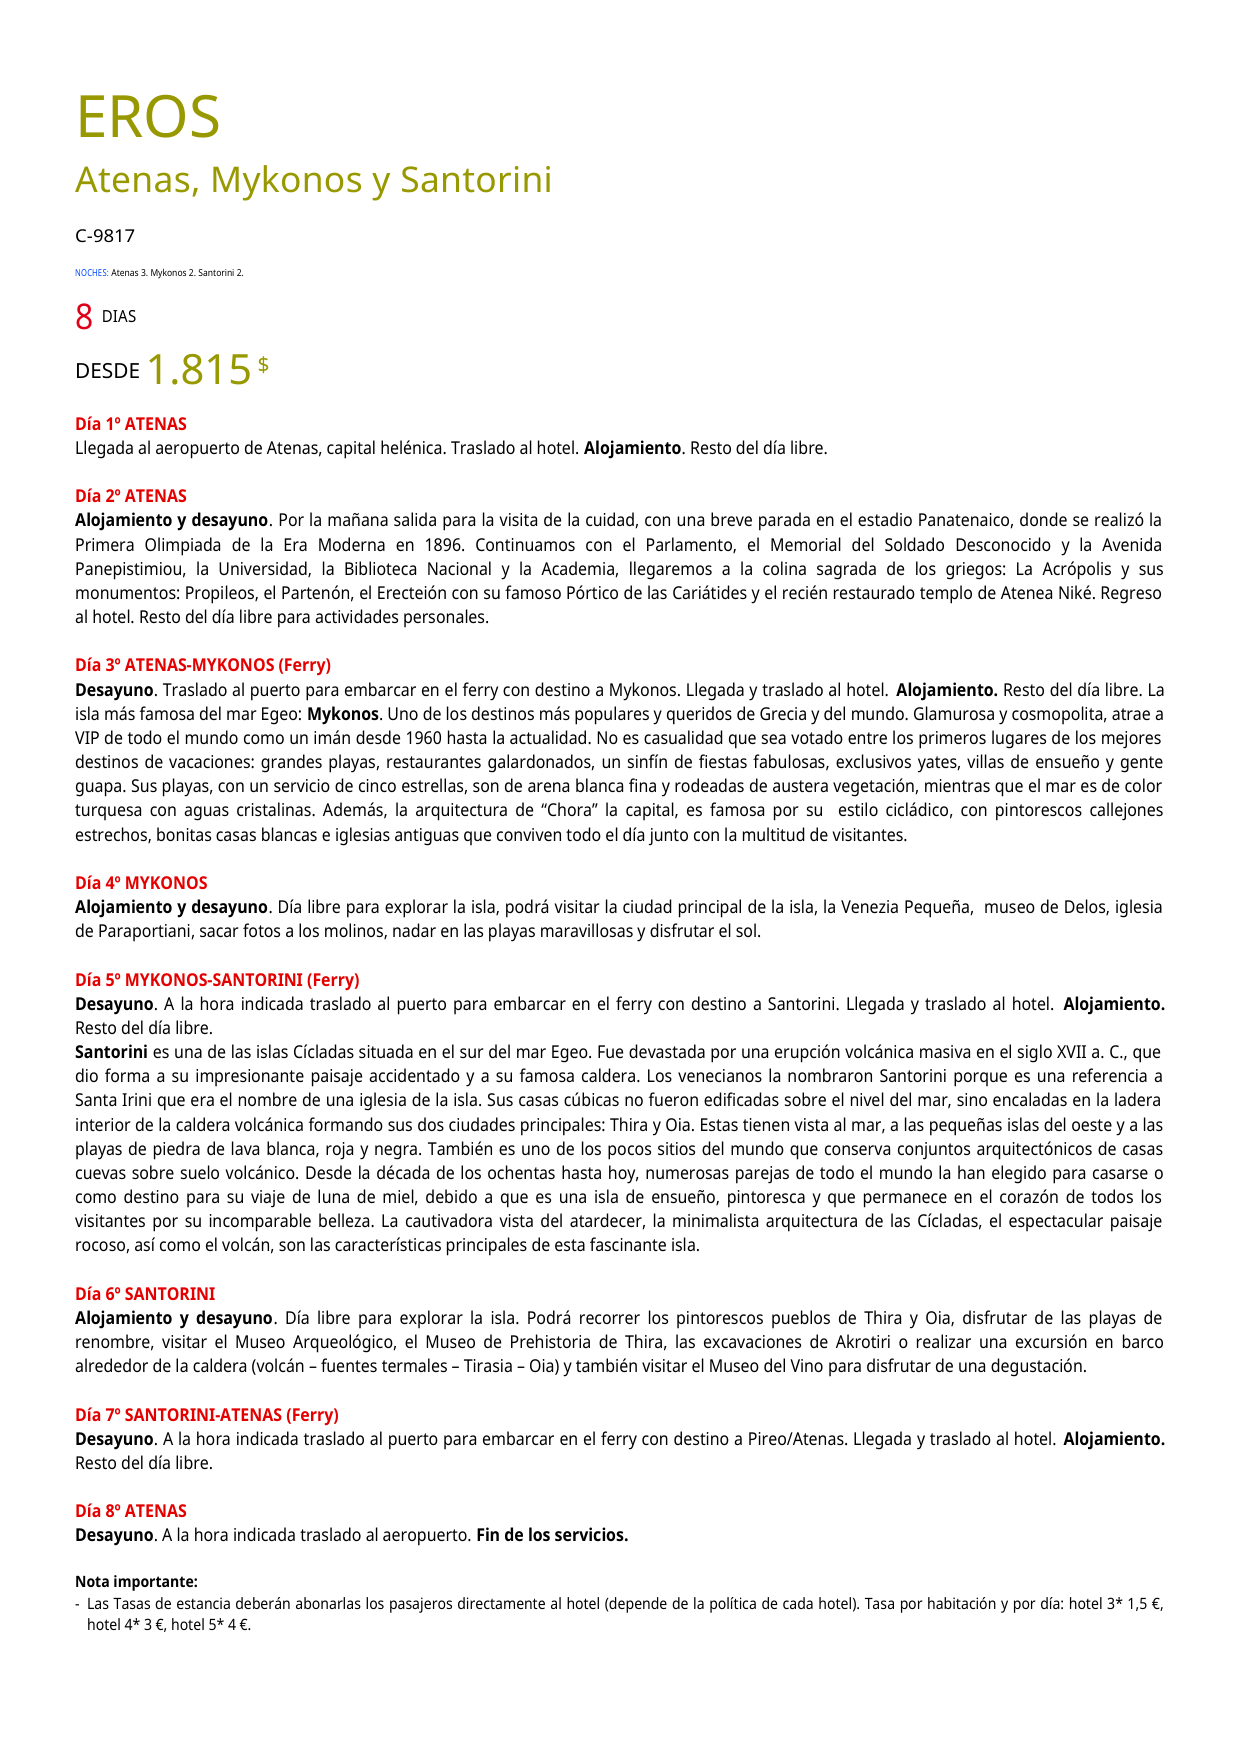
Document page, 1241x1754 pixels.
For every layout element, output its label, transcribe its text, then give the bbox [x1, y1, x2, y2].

text Desayuno. A la hora indicada traslado al puerto para embarcar en el ferry con destino a Santorini. Llegada y traslado al hotel. Alojamiento. Resto del día libre. [75, 991, 1165, 1039]
text Nota importante: [75, 1571, 1165, 1592]
text C-9817 [75, 206, 1165, 247]
text Día 6º SANTORINI [75, 1281, 1165, 1305]
text NOCHES: Atenas 3. Mykonos 2. Santorini 2. [75, 266, 1165, 289]
text Llegada al aeropuerto de Atenas, capital helénica. Traslado al hotel. Alojamiento. Resto del día libre. [75, 435, 1165, 459]
text Día 7º SANTORINI-ATENAS (Ferry) [75, 1402, 1165, 1426]
text Día 1º ATENAS [75, 411, 1165, 435]
text Atenas, Mykonos y Santorini [75, 154, 1165, 206]
text Desayuno. A la hora indicada traslado al puerto para embarcar en el ferry con destino a Pireo/Atenas. Llegada y traslado al hotel. Alojamiento. Resto del día libre. [75, 1426, 1165, 1474]
text Desayuno. Traslado al puerto para embarcar en el ferry con destino a Mykonos. Llegada y traslado al hotel. Alojamiento. Resto del día libre. La isla más famosa del mar Egeo: Mykonos. Uno de los destinos más populares y queridos de Grecia y del mundo. Glamurosa y cosmopolita, atrae a VIP de todo el mundo como un imán desde 1960 hasta la actualidad. No es casualidad que sea votado entre los primeros lugares de los mejores destinos de vacaciones: grandes playas, restaurantes galardonados, un sinfín de fiestas fabulosas, exclusivos yates, villas de ensueño y gente guapa. Sus playas, con un servicio de cinco estrellas, son de arena blanca fina y rodeadas de austera vegetación, mientras que el mar es de color turquesa con aguas cristalinas. Además, la arquitectura de “Chora” la capital, es famosa por su estilo cicládico, con pintorescos callejones estrechos, bonitas casas blancas e iglesias antiguas que conviven todo el día junto con la multitud de visitantes. [75, 677, 1165, 846]
text Desayuno. A la hora indicada traslado al aeropuerto. Fin de los servicios. [75, 1523, 1165, 1547]
text Alojamiento y desayuno. Por la mañana salida para la visita de la cuidad, con una breve parada en el estadio Panatenaico, donde se realizó la Primera Olimpiada de la Era Moderna en 1896. Continuamos con el Parlamento, el Memorial del Soldado Desconocido y la Avenida Panepistimiou, la Universidad, la Biblioteca Nacional y la Academia, llegaremos a la colina sagrada de los griegos: La Acrópolis y sus monumentos: Propileos, el Partenón, el Erecteión con su famoso Pórtico de las Cariátides y el recién restaurado templo de Atenea Niké. Regreso al hotel. Resto del día libre para actividades personales. [75, 508, 1165, 629]
text Día 8º ATENAS [75, 1499, 1165, 1523]
text Día 3º ATENAS-MYKONOS (Ferry) [75, 653, 1165, 677]
text Día 2º ATENAS [75, 484, 1165, 508]
text Día 5º MYKONOS-SANTORINI (Ferry) [75, 967, 1165, 991]
text 8 DIAS [75, 289, 1165, 340]
text DESDE 1.815 $ [75, 340, 1165, 399]
text Alojamiento y desayuno. Día libre para explorar la isla. Podrá recorrer los pintorescos pueblos de Thira y Oia, disfrutar de las playas de renombre, visitar el Museo Arqueológico, el Museo de Prehistoria de Thira, las excavaciones de Akrotiri o realizar una excursión en barco alrededor de la caldera (volcán – fuentes termales – Tirasia – Oia) y también visitar el Museo del Vino para disfrutar de una degustación. [75, 1305, 1165, 1378]
text Santorini es una de las islas Cícladas situada en el sur del mar Egeo. Fue devastada por una erupción volcánica masiva en el siglo XVII a. C., que dio forma a su impresionante paisaje accidentado y a su famosa caldera. Los venecianos la nombraron Santorini porque es una referencia a Santa Irini que era el nombre de una iglesia de la isla. Sus casas cúbicas no fueron edificadas sobre el nivel del mar, sino encaladas en la ladera interior de la caldera volcánica formando sus dos ciudades principales: Thira y Oia. Estas tienen vista al mar, a las pequeñas islas del oeste y a las playas de piedra de lava blanca, roja y negra. También es uno de los pocos sitios del mundo que conserva conjuntos arquitectónicos de casas cuevas sobre suelo volcánico. Desde la década de los ochentas hasta hoy, numerosas parejas de todo el mundo la han elegido para casarse o como destino para su viaje de luna de miel, debido a que es una isla de ensueño, pintoresca y que permanece en el corazón de todos los visitantes por su incomparable belleza. La cautivadora vista del atardecer, la minimalista arquitectura de las Cícladas, el espectacular paisaje rocoso, así como el volcán, son las características principales de esta fascinante isla. [75, 1039, 1165, 1257]
text - Las Tasas de estancia deberán abonarlas los pasajeros directamente al hotel (depende de la política de cada hotel). Tasa por habitación y por día: hotel 3* 1,5 €, hotel 4* 3 €, hotel 5* 4 €. [75, 1592, 1165, 1635]
text Eros [75, 75, 1165, 154]
text Alojamiento y desayuno. Día libre para explorar la isla, podrá visitar la ciudad principal de la isla, la Venezia Pequeña, museo de Delos, iglesia de Paraportiani, sacar fotos a los molinos, nadar en las playas maravillosas y disfrutar el sol. [75, 894, 1165, 943]
text Día 4º MYKONOS [75, 870, 1165, 894]
